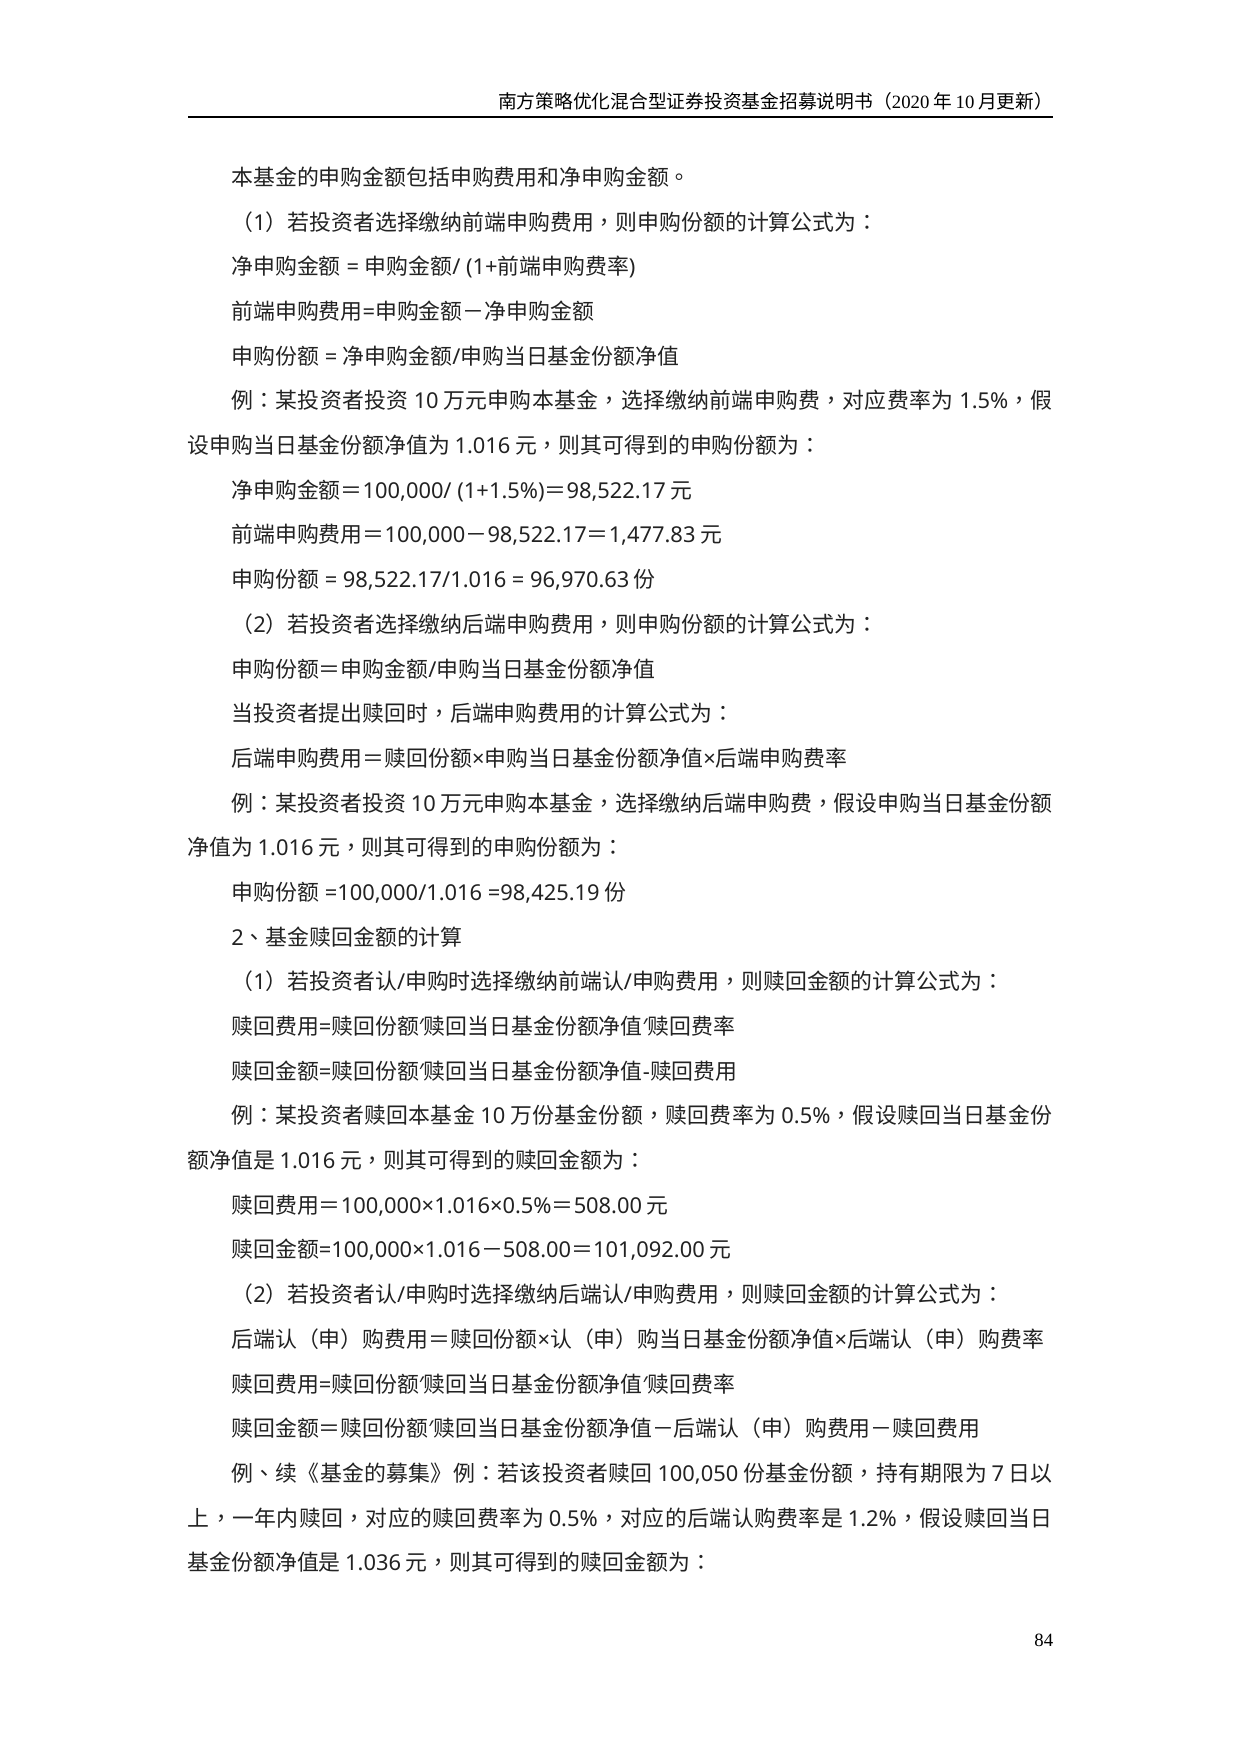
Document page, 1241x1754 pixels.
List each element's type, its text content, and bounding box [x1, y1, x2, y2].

text 当投资者提出赎回时，后端申购费用的计算公式为： [187, 698, 1053, 728]
text 申购份额＝申购金额/申购当日基金份额净值 [187, 653, 1053, 683]
text 例：某投资者投资10万元申购本基金，选择缴纳后端申购费，假设申购当日基金份额净值为1.016元，则其可得到的申购份额为： [187, 788, 1053, 862]
text 例、续《基金的募集》例：若该投资者赎回100,050份基金份额，持有期限为7日以上，一年内赎回，对应的赎回费率为0.5%，对应的后端认购费率是1.2%，假设赎回当日基金份额净值是1.036元，则其可得到的赎回金额为： [187, 1458, 1053, 1577]
text 后端认（申）购费用＝赎回份额×认（申）购当日基金份额净值×后端认（申）购费率 [187, 1324, 1053, 1354]
text 净申购金额 = 申购金额/ (1+前端申购费率) [187, 251, 1053, 281]
text 赎回金额=赎回份额′赎回当日基金份额净值-赎回费用 [187, 1056, 1053, 1086]
text 申购份额 = 98,522.17/1.016 = 96,970.63份 [187, 564, 1053, 594]
text 赎回金额=100,000×1.016－508.00＝101,092.00元 [187, 1234, 1053, 1264]
text （2）若投资者选择缴纳后端申购费用，则申购份额的计算公式为： [187, 609, 1053, 639]
text 本基金的申购金额包括申购费用和净申购金额。 [187, 162, 1053, 192]
text 例：某投资者赎回本基金10万份基金份额，赎回费率为0.5%，假设赎回当日基金份额净值是1.016元，则其可得到的赎回金额为： [187, 1100, 1053, 1175]
text （2）若投资者认/申购时选择缴纳后端认/申购费用，则赎回金额的计算公式为： [187, 1279, 1053, 1309]
text 赎回费用＝100,000×1.016×0.5%＝508.00元 [187, 1190, 1053, 1219]
text 例：某投资者投资10万元申购本基金，选择缴纳前端申购费，对应费率为1.5%，假设申购当日基金份额净值为1.016元，则其可得到的申购份额为： [187, 385, 1053, 460]
text 申购份额 = 净申购金额/申购当日基金份额净值 [187, 341, 1053, 371]
text 赎回费用=赎回份额′赎回当日基金份额净值′赎回费率 [187, 1368, 1053, 1398]
text 前端申购费用＝100,000－98,522.17＝1,477.83元 [187, 519, 1053, 549]
text 2、基金赎回金额的计算 [187, 922, 1053, 951]
text 赎回金额＝赎回份额′赎回当日基金份额净值－后端认（申）购费用－赎回费用 [187, 1413, 1053, 1443]
text 赎回费用=赎回份额′赎回当日基金份额净值′赎回费率 [187, 1011, 1053, 1041]
text 申购份额 =100,000/1.016 =98,425.19份 [187, 877, 1053, 907]
text （1）若投资者认/申购时选择缴纳前端认/申购费用，则赎回金额的计算公式为： [187, 966, 1053, 996]
text 净申购金额＝100,000/ (1+1.5%)＝98,522.17元 [187, 475, 1053, 504]
text 前端申购费用=申购金额－净申购金额 [187, 296, 1053, 326]
text 后端申购费用＝赎回份额×申购当日基金份额净值×后端申购费率 [187, 743, 1053, 773]
text （1）若投资者选择缴纳前端申购费用，则申购份额的计算公式为： [187, 207, 1053, 236]
